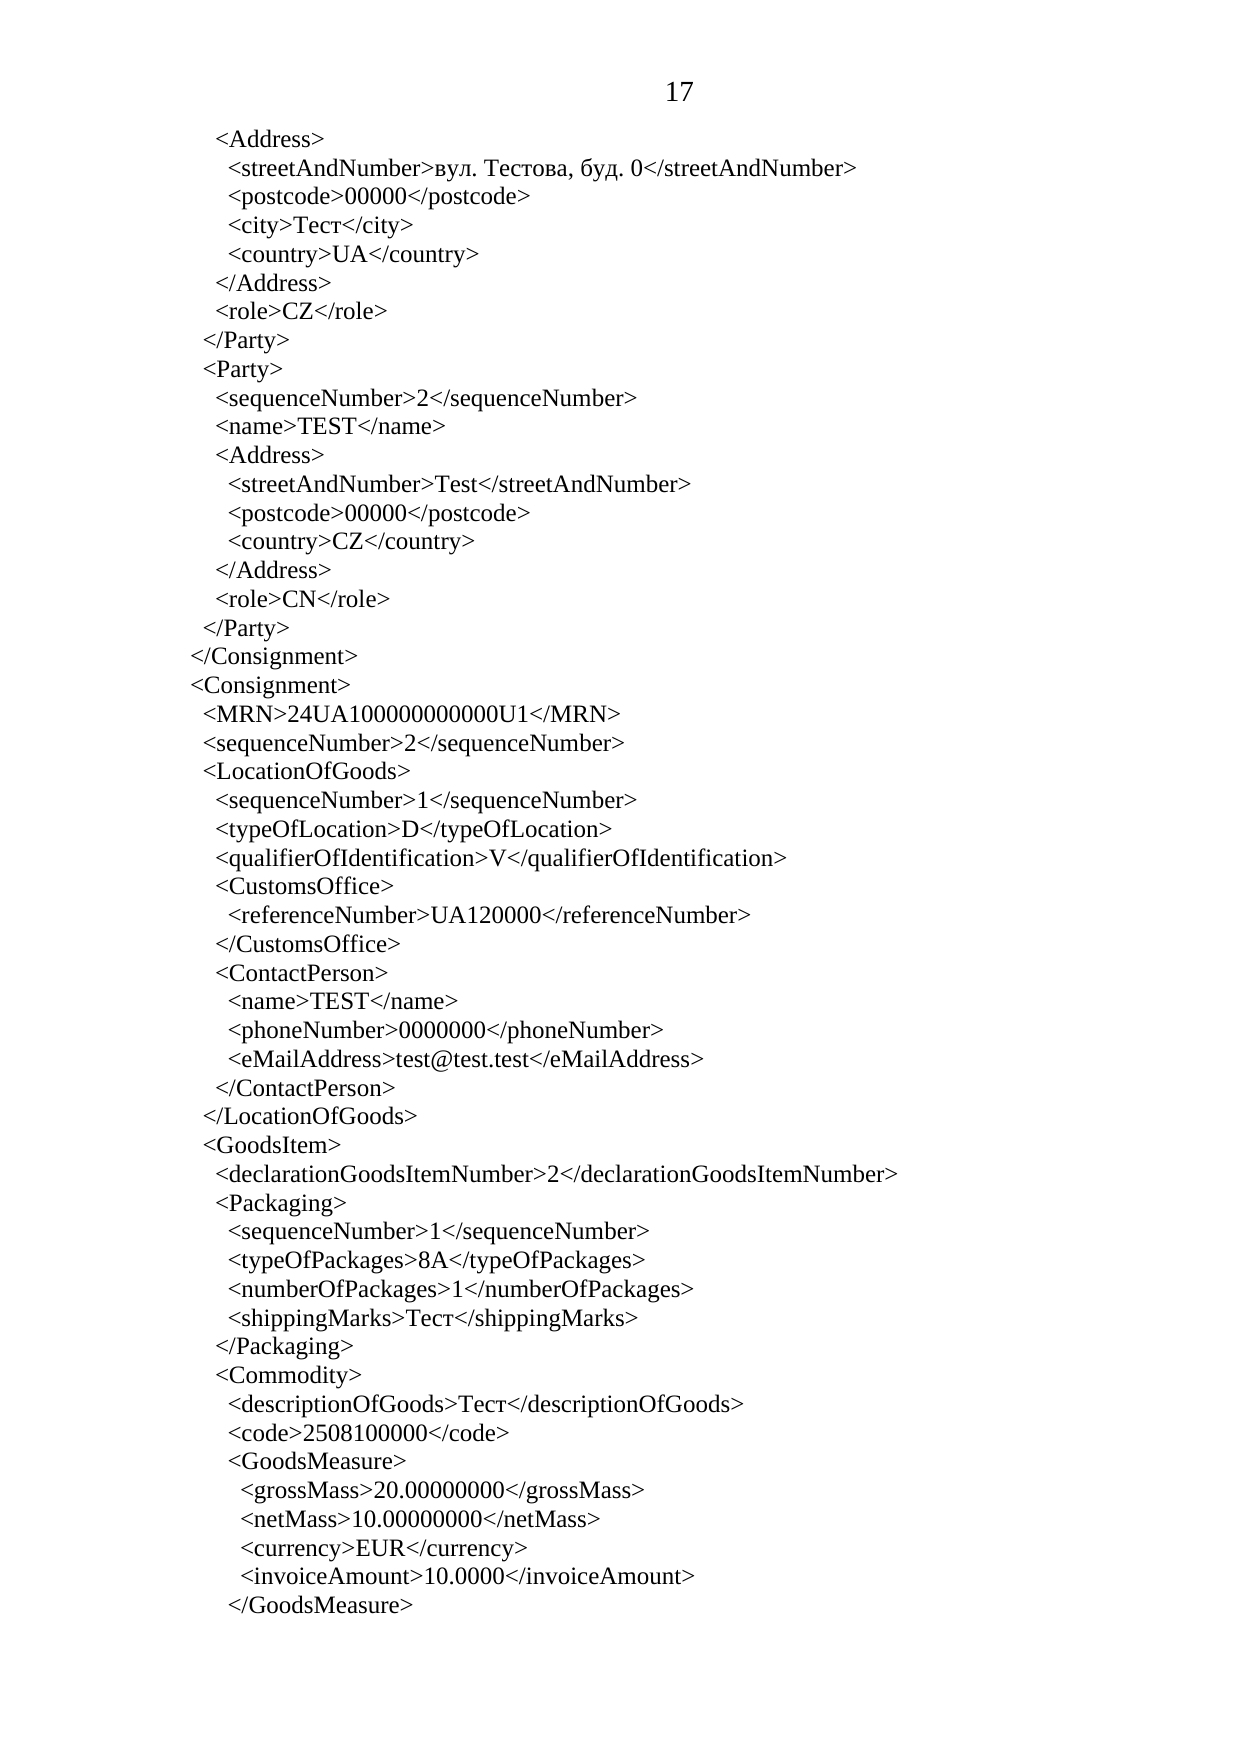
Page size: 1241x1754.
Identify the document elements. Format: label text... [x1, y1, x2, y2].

text </LocationOfGoods> [177, 1101, 1181, 1130]
text <typeOfLocation>D</typeOfLocation> [177, 814, 1181, 843]
text </Address> [177, 555, 1181, 584]
text <currency>EUR</currency> [177, 1533, 1181, 1561]
text <ContactPerson> [177, 958, 1181, 986]
text <code>2508100000</code> [177, 1418, 1181, 1446]
text <sequenceNumber>2</sequenceNumber> [177, 383, 1181, 411]
text <typeOfPackages>8A</typeOfPackages> [177, 1245, 1181, 1274]
text </GoodsMeasure> [177, 1590, 1181, 1619]
text <postcode>00000</postcode> [177, 498, 1181, 526]
text <Packaging> [177, 1188, 1181, 1216]
text </CustomsOffice> [177, 929, 1181, 958]
text <referenceNumber>UA120000</referenceNumber> [177, 900, 1181, 929]
text <GoodsItem> [177, 1130, 1181, 1159]
text <Commodity> [177, 1360, 1181, 1389]
text <Consignment> [177, 670, 1181, 699]
text <country>UA</country> [177, 239, 1181, 268]
text <role>CZ</role> [177, 296, 1181, 325]
text <netMass>10.00000000</netMass> [177, 1504, 1181, 1533]
text <country>CZ</country> [177, 526, 1181, 555]
text </Party> [177, 613, 1181, 641]
text </ContactPerson> [177, 1073, 1181, 1101]
text <sequenceNumber>2</sequenceNumber> [177, 728, 1181, 756]
text <descriptionOfGoods>Тест</descriptionOfGoods> [177, 1389, 1181, 1418]
text <name>TEST</name> [177, 411, 1181, 440]
text <grossMass>20.00000000</grossMass> [177, 1475, 1181, 1504]
text <LocationOfGoods> [177, 756, 1181, 785]
text <Address> [177, 440, 1181, 469]
text <invoiceAmount>10.0000</invoiceAmount> [177, 1561, 1181, 1590]
text <streetAndNumber>Test</streetAndNumber> [177, 469, 1181, 498]
text <MRN>24UA100000000000U1</MRN> [177, 699, 1181, 728]
text <shippingMarks>Тест</shippingMarks> [177, 1303, 1181, 1331]
text <GoodsMeasure> [177, 1446, 1181, 1475]
text <numberOfPackages>1</numberOfPackages> [177, 1274, 1181, 1303]
text <streetAndNumber>вул. Тестова, буд. 0</streetAndNumber> [177, 153, 1181, 181]
text <sequenceNumber>1</sequenceNumber> [177, 1216, 1181, 1245]
text <CustomsOffice> [177, 871, 1181, 900]
text <qualifierOfIdentification>V</qualifierOfIdentification> [177, 843, 1181, 871]
text </Address> [177, 268, 1181, 296]
text <postcode>00000</postcode> [177, 181, 1181, 210]
text <Address> [177, 124, 1181, 153]
text <Party> [177, 354, 1181, 383]
text <role>CN</role> [177, 584, 1181, 613]
text <sequenceNumber>1</sequenceNumber> [177, 785, 1181, 814]
text <eMailAddress>test@test.test</eMailAddress> [177, 1044, 1181, 1073]
text </Party> [177, 325, 1181, 354]
text </Packaging> [177, 1331, 1181, 1360]
text <city>Тест</city> [177, 210, 1181, 239]
text </Consignment> [177, 641, 1181, 670]
text <name>TEST</name> [177, 986, 1181, 1015]
text <phoneNumber>0000000</phoneNumber> [177, 1015, 1181, 1044]
text <declarationGoodsItemNumber>2</declarationGoodsItemNumber> [177, 1159, 1181, 1188]
